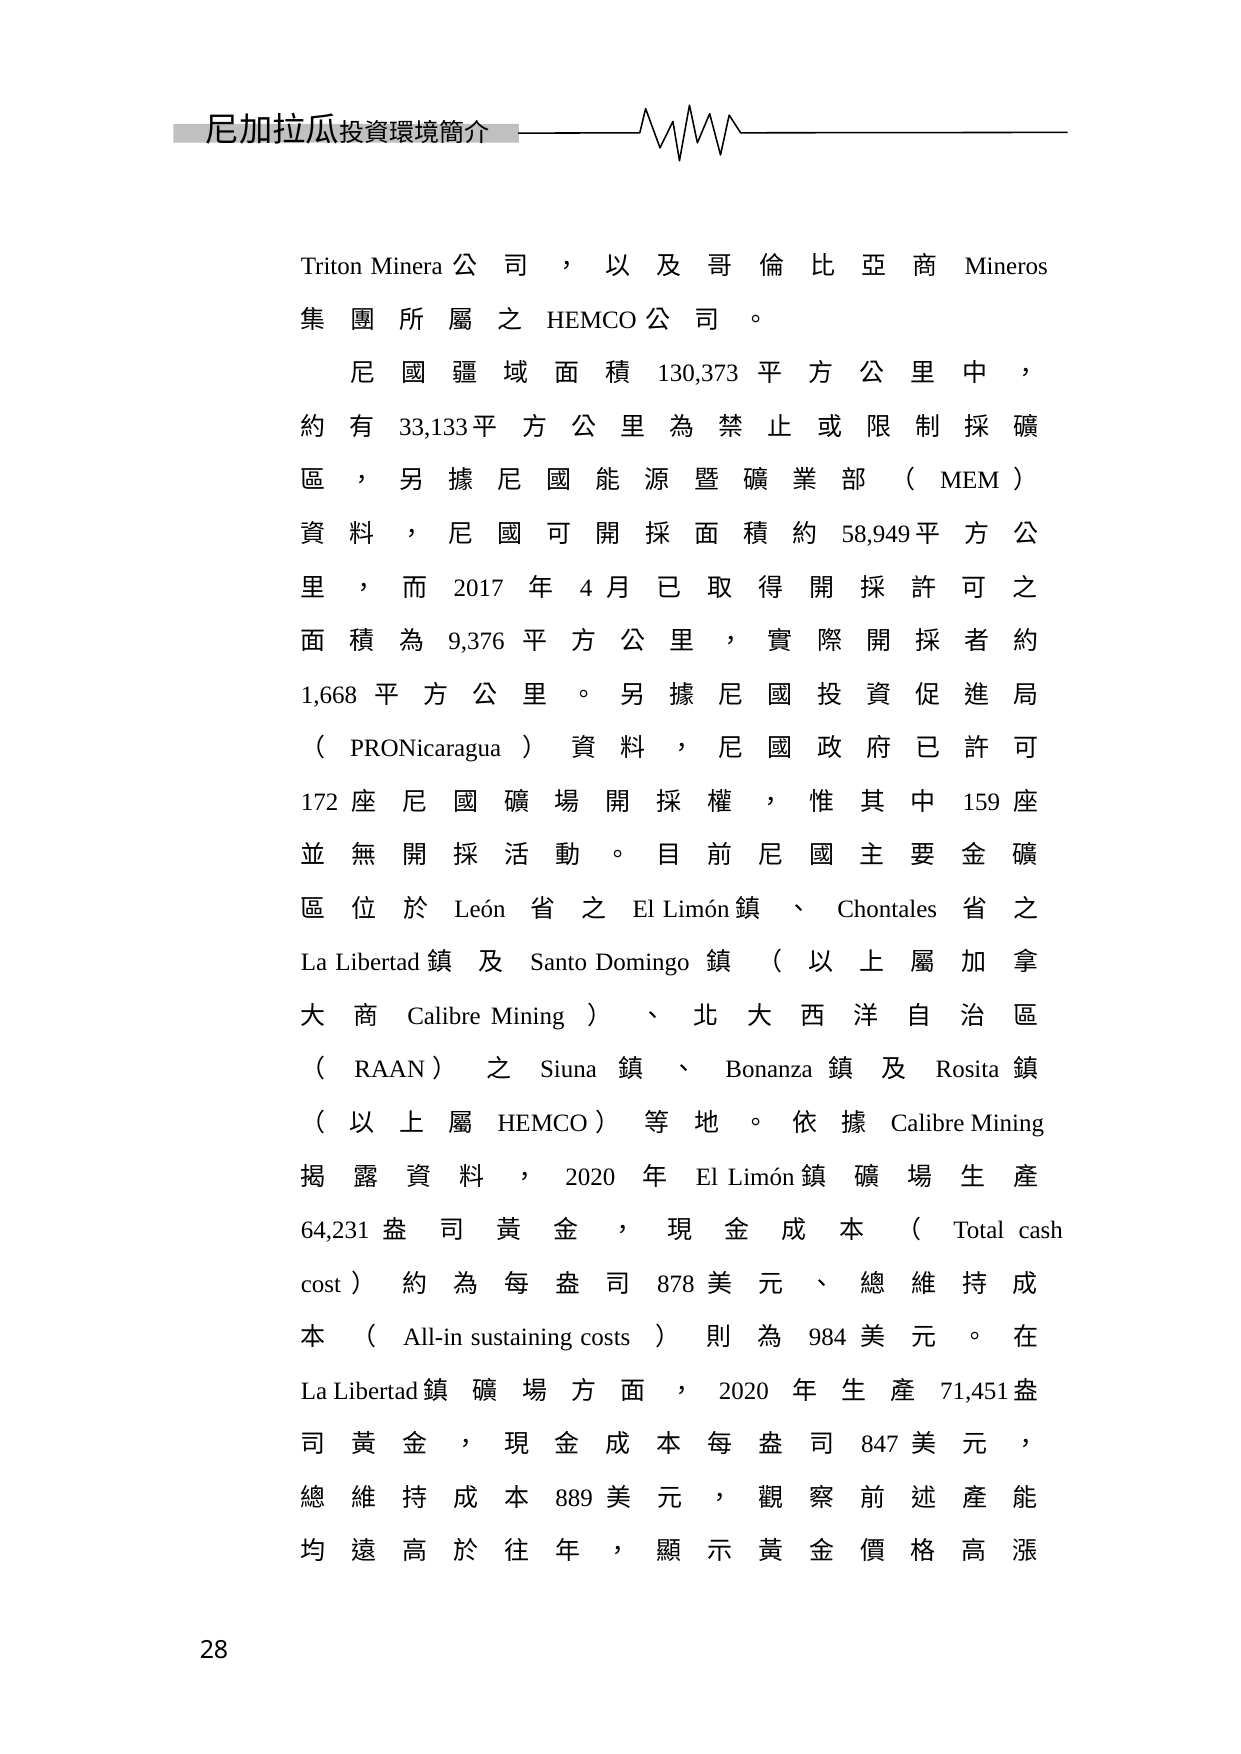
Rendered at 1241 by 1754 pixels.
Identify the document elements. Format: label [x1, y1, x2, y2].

text [276, 344, 1063, 1576]
text [276, 237, 1063, 344]
